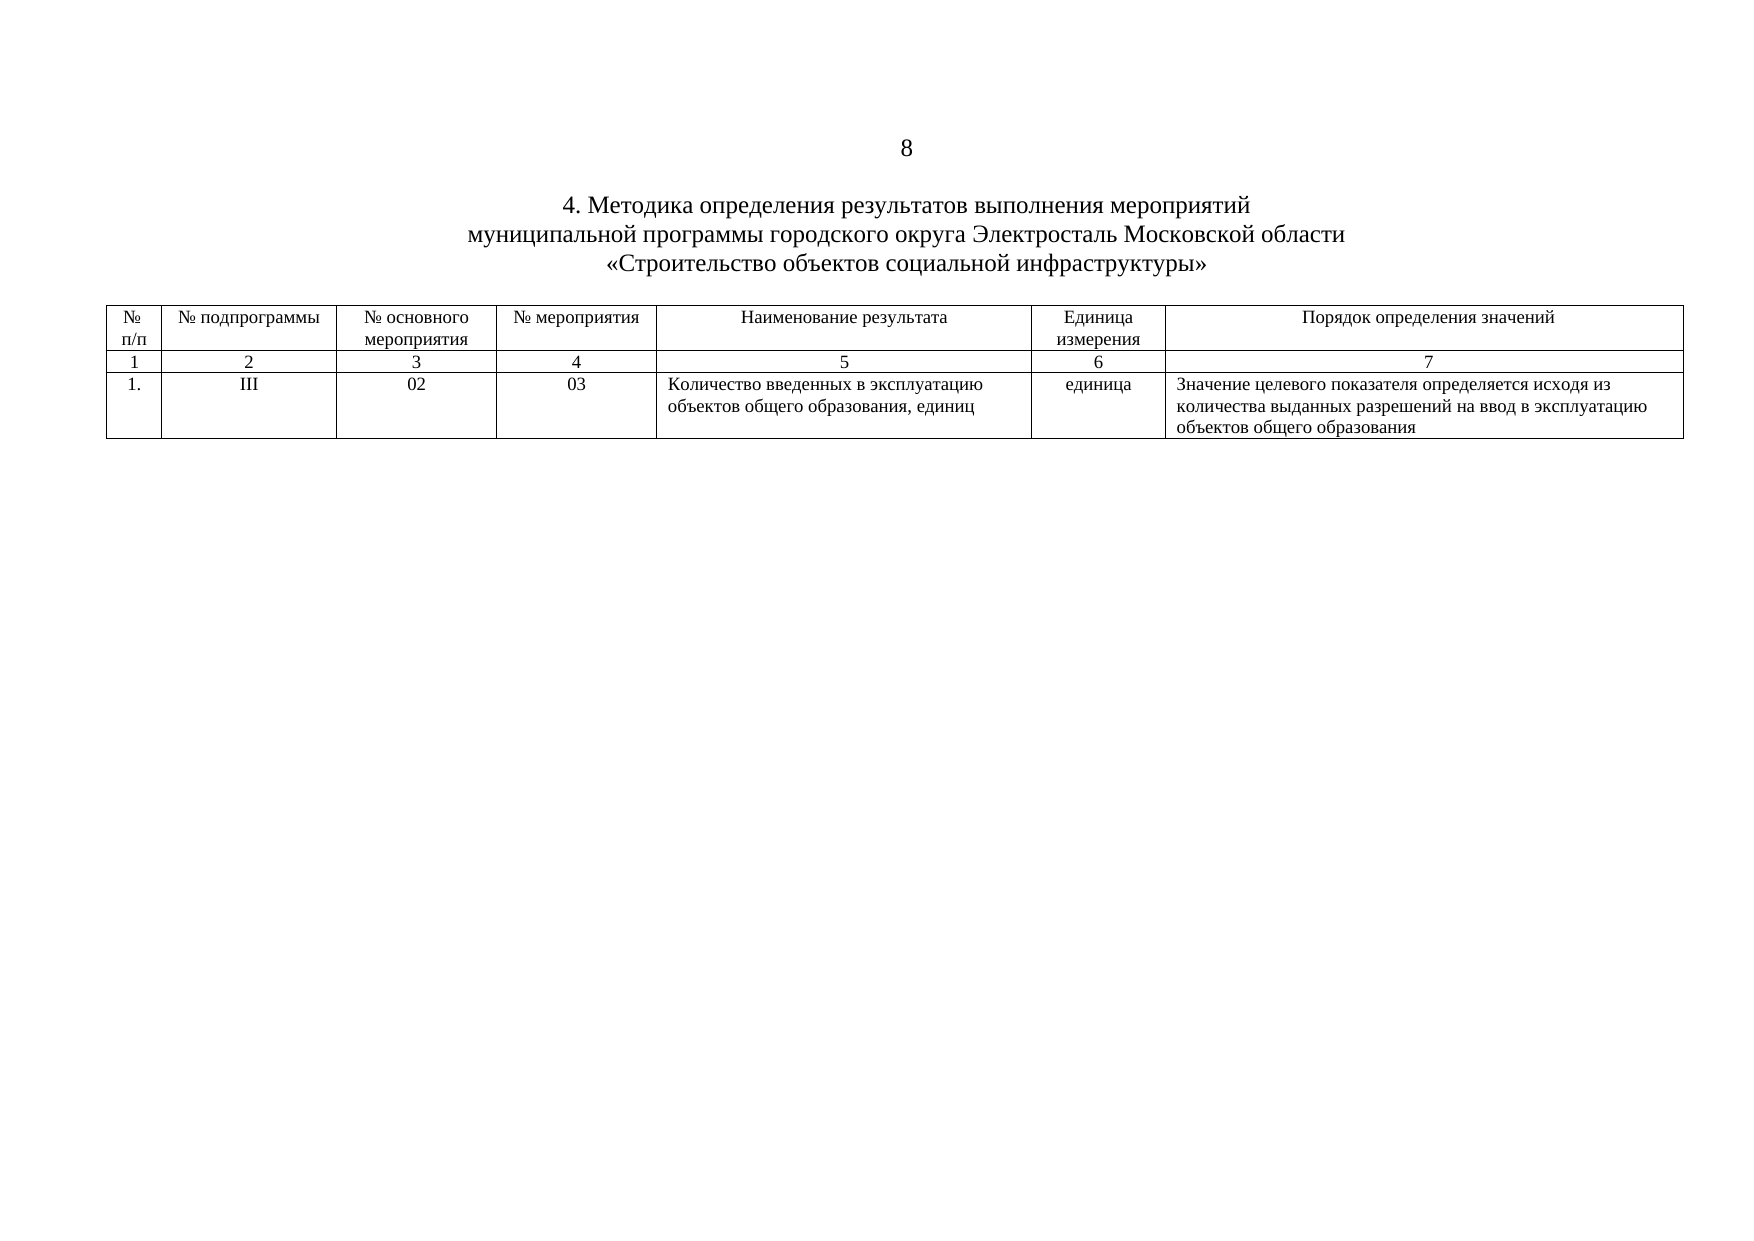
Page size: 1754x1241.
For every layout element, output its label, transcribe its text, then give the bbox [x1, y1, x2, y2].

table_header № подпрограммы [162, 306, 336, 349]
table_cell 6 [1032, 351, 1165, 372]
table_cell 03 [497, 373, 656, 438]
text муниципальной программы городского округа Электросталь Московской области [118, 219, 1695, 248]
table_cell 2 [162, 351, 336, 372]
table_cell Количество введенных в эксплуатацию объектов общего образования, единиц [657, 373, 1031, 438]
table_cell III [162, 373, 336, 438]
table_cell 02 [337, 373, 496, 438]
table_header № п/п [107, 306, 161, 349]
table_cell Значение целевого показателя определяется исходя из количества выданных разрешений на ввод в эксплуатацию объектов общего образования [1166, 373, 1683, 438]
table_cell 1. [107, 373, 161, 438]
table_cell 3 [337, 351, 496, 372]
table_header № основного мероприятия [337, 306, 496, 349]
table_cell 1 [107, 351, 161, 372]
table_header Наименование результата [657, 306, 1031, 349]
table_cell единица [1032, 373, 1165, 438]
text 4. Методика определения результатов выполнения мероприятий [118, 190, 1695, 219]
text «Строительство объектов социальной инфраструктуры» [118, 248, 1695, 277]
table_header Единица измерения [1032, 306, 1165, 349]
table_cell 7 [1166, 351, 1683, 372]
table_header Порядок определения значений [1166, 306, 1683, 349]
table_cell 5 [657, 351, 1031, 372]
table_header № мероприятия [497, 306, 656, 349]
table_cell 4 [497, 351, 656, 372]
